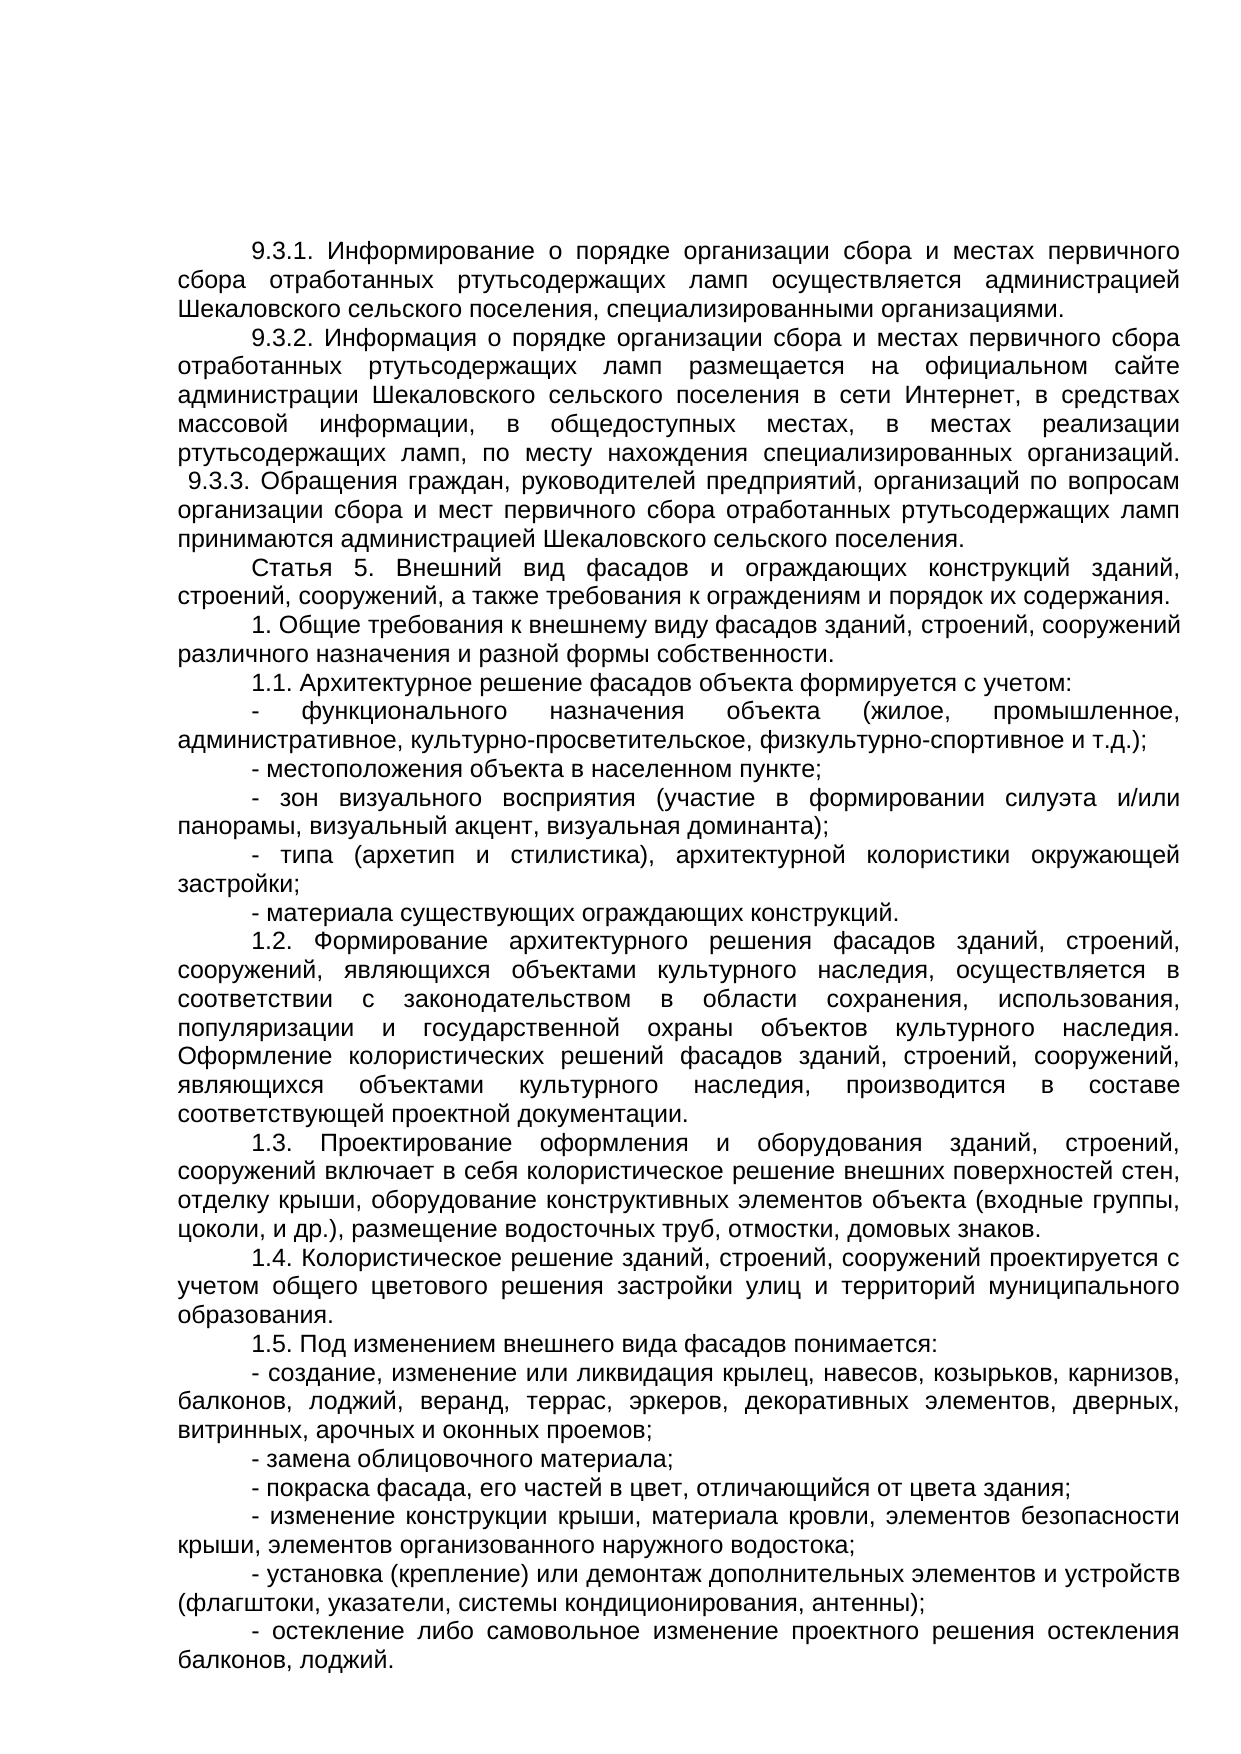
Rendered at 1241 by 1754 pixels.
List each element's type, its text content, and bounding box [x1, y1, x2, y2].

text - местоположения объекта в населенном пункте; [177, 754, 1181, 782]
text 1.4. Колористическое решение зданий, строений, сооружений проектируется с учетом общего цветового решения застройки улиц и территорий муниципального образования. [177, 1242, 1181, 1329]
text 1.2. Формирование архитектурного решения фасадов зданий, строений, сооружений, являющихся объектами культурного наследия, осуществляется в соответствии с законодательством в области сохранения, использования, популяризации и государственной охраны объектов культурного наследия. Оформление колористических решений фасадов зданий, строений, сооружений, являющихся объектами культурного наследия, производится в составе соответствующей проектной документации. [177, 926, 1181, 1127]
text 9.3.2. Информация о порядке организации сбора и местах первичного сбора отработанных ртутьсодержащих ламп размещается на официальном сайте администрации Шекаловского сельского поселения в сети Интернет, в средствах массовой информации, в общедоступных местах, в местах реализации ртутьсодержащих ламп, по месту нахождения специализированных организаций. 9.3.3. Обращения граждан, руководителей предприятий, организаций по вопросам организации сбора и мест первичного сбора отработанных ртутьсодержащих ламп принимаются администрацией Шекаловского сельского поселения. [177, 322, 1181, 552]
text - материала существующих ограждающих конструкций. [177, 897, 1181, 926]
text - зон визуального восприятия (участие в формировании силуэта и/или панорамы, визуальный акцент, визуальная доминанта); [177, 782, 1181, 840]
text - покраска фасада, его частей в цвет, отличающийся от цвета здания; [177, 1472, 1181, 1501]
text 1.1. Архитектурное решение фасадов объекта формируется с учетом: [177, 667, 1181, 696]
text 1.3. Проектирование оформления и оборудования зданий, строений, сооружений включает в себя колористическое решение внешних поверхностей стен, отделку крыши, оборудование конструктивных элементов объекта (входные группы, цоколи, и др.), размещение водосточных труб, отмостки, домовых знаков. [177, 1127, 1181, 1242]
text - остекление либо самовольное изменение проектного решения остекления балконов, лоджий. [177, 1616, 1181, 1674]
text - замена облицовочного материала; [177, 1444, 1181, 1472]
text 1.5. Под изменением внешнего вида фасадов понимается: [177, 1329, 1181, 1357]
text - установка (крепление) или демонтаж дополнительных элементов и устройств (флагштоки, указатели, системы кондиционирования, антенны); [177, 1559, 1181, 1616]
text 1. Общие требования к внешнему виду фасадов зданий, строений, сооружений различного назначения и разной формы собственности. [177, 610, 1181, 667]
text - создание, изменение или ликвидация крылец, навесов, козырьков, карнизов, балконов, лоджий, веранд, террас, эркеров, декоративных элементов, дверных, витринных, арочных и оконных проемов; [177, 1357, 1181, 1444]
text - функционального назначения объекта (жилое, промышленное, административное, культурно-просветительское, физкультурно-спортивное и т.д.); [177, 696, 1181, 754]
text Статья 5. Внешний вид фасадов и ограждающих конструкций зданий, строений, сооружений, а также требования к ограждениям и порядок их содержания. [177, 552, 1181, 610]
text 9.3.1. Информирование о порядке организации сбора и местах первичного сбора отработанных ртутьсодержащих ламп осуществляется администрацией Шекаловского сельского поселения, специализированными организациями. [177, 236, 1181, 322]
text - типа (архетип и стилистика), архитектурной колористики окружающей застройки; [177, 840, 1181, 897]
text - изменение конструкции крыши, материала кровли, элементов безопасности крыши, элементов организованного наружного водостока; [177, 1501, 1181, 1559]
